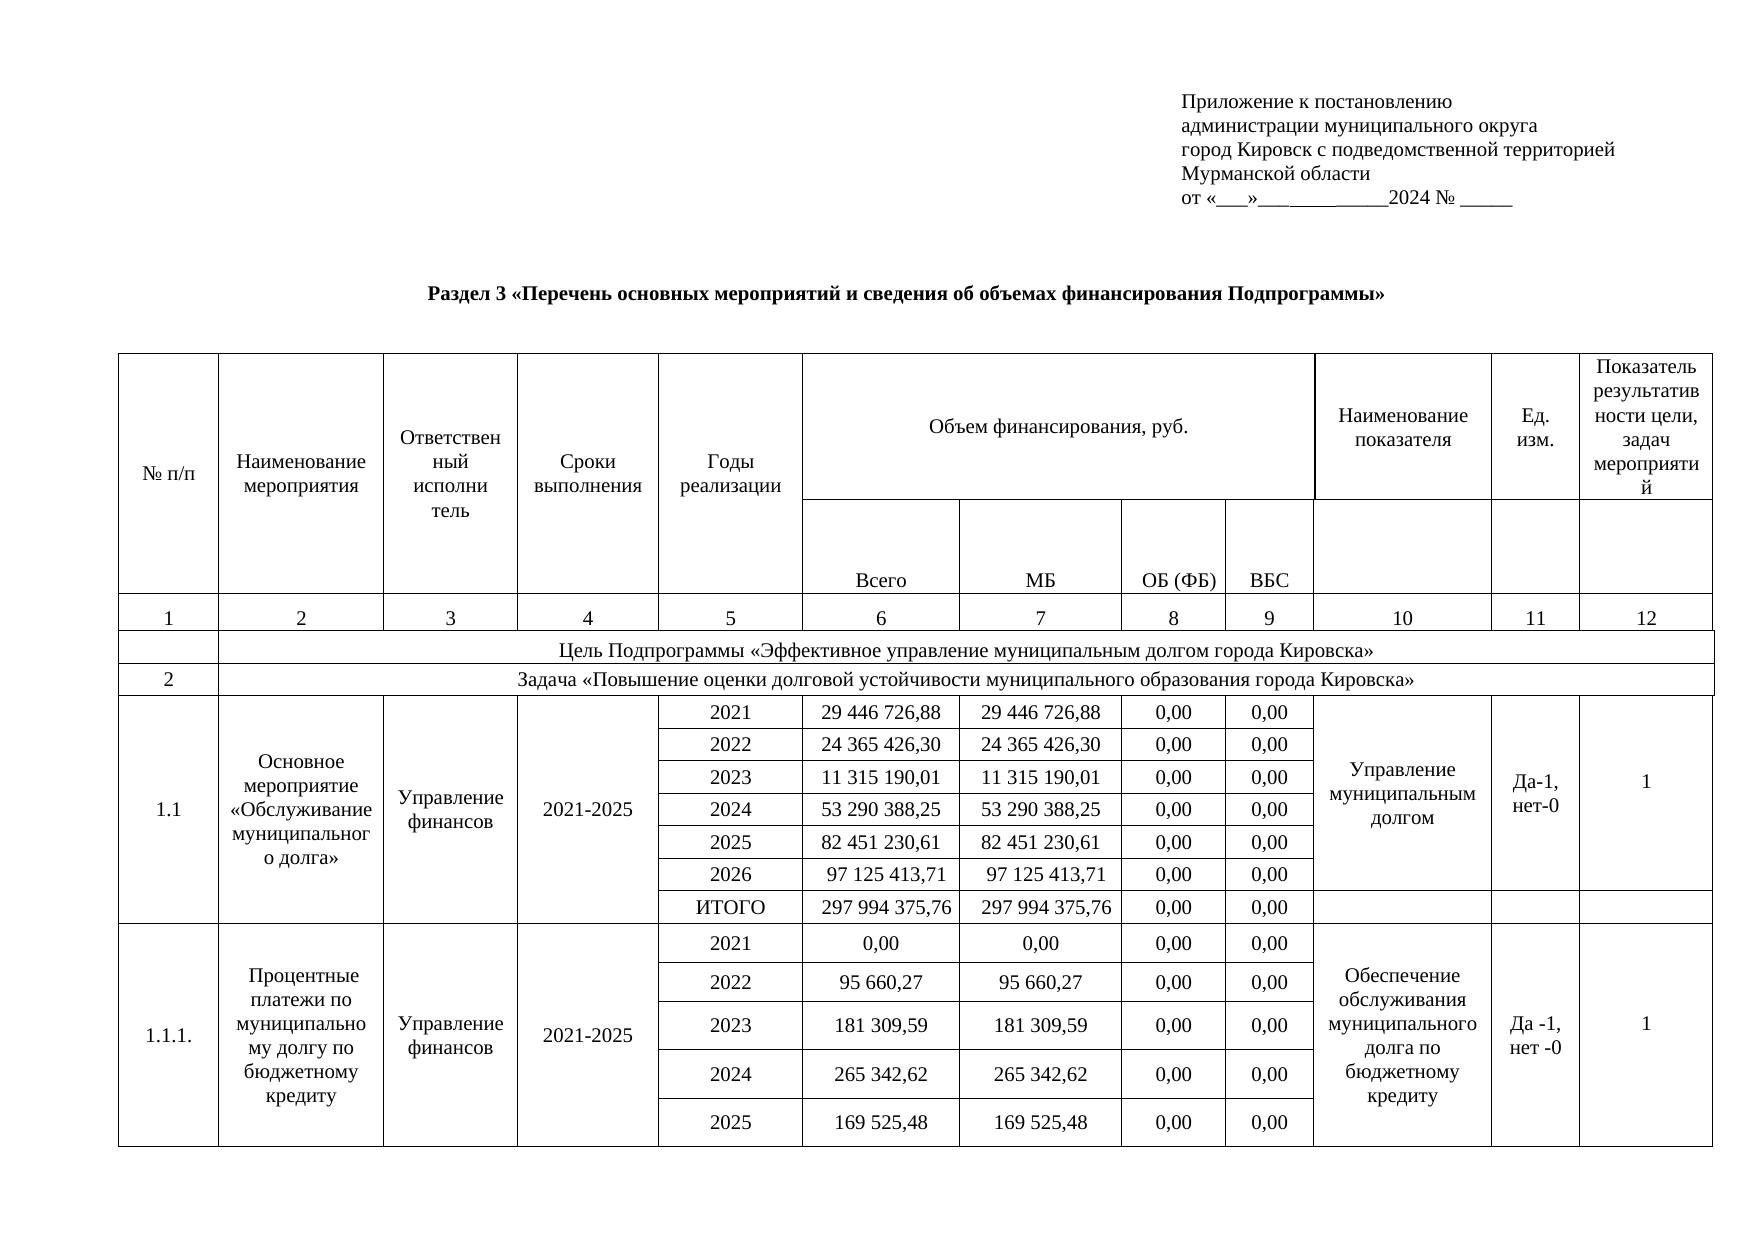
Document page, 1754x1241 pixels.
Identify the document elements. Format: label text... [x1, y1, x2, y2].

table_cell 97 125 413,71 [803, 859, 959, 890]
table_cell 0,00 [1226, 729, 1313, 760]
table_cell Основное мероприятие «Обслуживание муниципального долга» [219, 696, 383, 922]
table_cell 0,00 [1122, 1099, 1225, 1146]
table_cell 12 [1580, 594, 1712, 630]
table_cell 0,00 [1122, 794, 1225, 825]
table_cell 7 [960, 594, 1121, 630]
table_cell 2024 [659, 794, 802, 825]
table_cell 2021 [659, 696, 802, 727]
table_cell 24 365 426,30 [960, 729, 1121, 760]
table_cell 0,00 [1122, 696, 1225, 727]
table_cell 0,00 [1122, 891, 1225, 922]
table_header Объем финансирования, руб. [803, 354, 1314, 499]
table_cell 265 342,62 [960, 1050, 1121, 1097]
table_header Сроки выполнения [518, 354, 658, 592]
table_cell 297 994 375,76 [960, 891, 1121, 922]
table_cell [1492, 891, 1579, 922]
table_cell 0,00 [1122, 924, 1225, 962]
table_cell 82 451 230,61 [803, 826, 959, 857]
table_cell 1 [119, 594, 218, 630]
table_cell 2022 [659, 729, 802, 760]
table_cell 0,00 [1226, 859, 1313, 890]
table_header Ответствен ный исполни тель [384, 354, 517, 592]
table_cell 0,00 [1226, 696, 1313, 727]
table_cell 9 [1226, 594, 1313, 630]
table_header Годы реализации [659, 354, 802, 592]
table_cell 53 290 388,25 [803, 794, 959, 825]
table_cell 0,00 [1122, 1050, 1225, 1097]
table_cell 2 [119, 664, 218, 695]
table_header Наименование показателя [1316, 354, 1491, 499]
text Приложение к постановлению [118, 89, 1636, 113]
table_cell 3 [384, 594, 517, 630]
table_cell 0,00 [1226, 794, 1313, 825]
table_cell 2025 [659, 1099, 802, 1146]
table_cell 11 [1492, 594, 1579, 630]
table_cell 2022 [659, 963, 802, 1001]
table_cell 2021 [659, 924, 802, 962]
table_cell Да -1, нет -0 [1492, 924, 1579, 1146]
text от «___»___ _____2024 № _____ [1181, 185, 1636, 209]
table_cell 2026 [659, 859, 802, 890]
table_cell Да-1, нет-0 [1492, 696, 1579, 890]
table_cell 297 994 375,76 [803, 891, 959, 922]
table_cell 11 315 190,01 [803, 761, 959, 792]
table_cell 6 [803, 594, 959, 630]
table_cell 0,00 [1226, 1099, 1313, 1146]
table_cell Процентные платежи по муниципальному долгу по бюджетному кредиту [219, 924, 383, 1146]
table_cell 0,00 [1226, 1050, 1313, 1097]
table_cell 0,00 [1226, 963, 1313, 1001]
table_cell ОБ (ФБ) [1122, 500, 1225, 592]
table_cell 2 [219, 594, 383, 630]
table_cell 0,00 [1226, 761, 1313, 792]
table_cell 2024 [659, 1050, 802, 1097]
text администрации муниципального округа [1181, 113, 1636, 137]
table_cell 29 446 726,88 [803, 696, 959, 727]
table_cell 1 [1580, 924, 1712, 1146]
table_cell 0,00 [1226, 924, 1313, 962]
table_cell 169 525,48 [803, 1099, 959, 1146]
text Раздел 3 «Перечень основных мероприятий и сведения об объемах финансирования Подпрограммы» [118, 281, 1636, 305]
table_cell 0,00 [1122, 963, 1225, 1001]
table_cell 29 446 726,88 [960, 696, 1121, 727]
table_cell 97 125 413,71 [960, 859, 1121, 890]
table_cell 2021-2025 [518, 924, 658, 1146]
table_cell [1492, 500, 1579, 592]
table_cell 1.1 [119, 696, 218, 922]
table_cell 0,00 [1122, 761, 1225, 792]
table_cell 8 [1122, 594, 1225, 630]
table_cell 0,00 [1122, 1002, 1225, 1049]
table_header Наименование мероприятия [219, 354, 383, 592]
table_cell [119, 631, 218, 662]
table_cell ИТОГО [659, 891, 802, 922]
table_cell Всего [803, 500, 959, 592]
table_cell 0,00 [960, 924, 1121, 962]
table_cell [1314, 500, 1491, 592]
table_cell 0,00 [1226, 891, 1313, 922]
table_cell [1314, 891, 1491, 922]
table_cell 10 [1314, 594, 1491, 630]
text город Кировск с подведомственной территорией [1181, 137, 1636, 161]
table_cell Обеспечение обслуживания муниципального долга по бюджетному кредиту [1314, 924, 1491, 1146]
table_cell 5 [659, 594, 802, 630]
table_cell 95 660,27 [960, 963, 1121, 1001]
table_cell 24 365 426,30 [803, 729, 959, 760]
table_cell 1 [1580, 696, 1712, 890]
table_cell 0,00 [1122, 729, 1225, 760]
table_cell 0,00 [1226, 1002, 1313, 1049]
table_header Показатель результативности цели, задач мероприятий [1580, 354, 1712, 499]
table_cell [1580, 891, 1712, 922]
table_cell 265 342,62 [803, 1050, 959, 1097]
table_cell МБ [960, 500, 1121, 592]
table_cell Управление финансов [384, 696, 517, 922]
table_cell 2025 [659, 826, 802, 857]
table_cell 82 451 230,61 [960, 826, 1121, 857]
table_cell 0,00 [1122, 859, 1225, 890]
table_cell 4 [518, 594, 658, 630]
table_cell 0,00 [803, 924, 959, 962]
table_cell 169 525,48 [960, 1099, 1121, 1146]
table_cell Задача «Повышение оценки долговой устойчивости муниципального образования города Кировска» [219, 664, 1714, 695]
table_cell 2023 [659, 1002, 802, 1049]
table_cell Управление финансов [384, 924, 517, 1146]
table_cell ВБС [1226, 500, 1313, 592]
table_cell [1580, 500, 1712, 592]
table_cell 2023 [659, 761, 802, 792]
table_cell 181 309,59 [803, 1002, 959, 1049]
table_cell Цель Подпрограммы «Эффективное управление муниципальным долгом города Кировска» [219, 631, 1714, 662]
table_cell 1.1.1. [119, 924, 218, 1146]
table_cell 2021-2025 [518, 696, 658, 922]
table_cell 0,00 [1226, 826, 1313, 857]
table_cell 11 315 190,01 [960, 761, 1121, 792]
table_header № п/п [119, 354, 218, 592]
table_cell 0,00 [1122, 826, 1225, 857]
table_header Ед. изм. [1492, 354, 1579, 499]
table_cell 53 290 388,25 [960, 794, 1121, 825]
table_cell 95 660,27 [803, 963, 959, 1001]
text Мурманской области [1181, 161, 1636, 185]
table_cell Управление муниципальным долгом [1314, 696, 1491, 890]
table_cell 181 309,59 [960, 1002, 1121, 1049]
